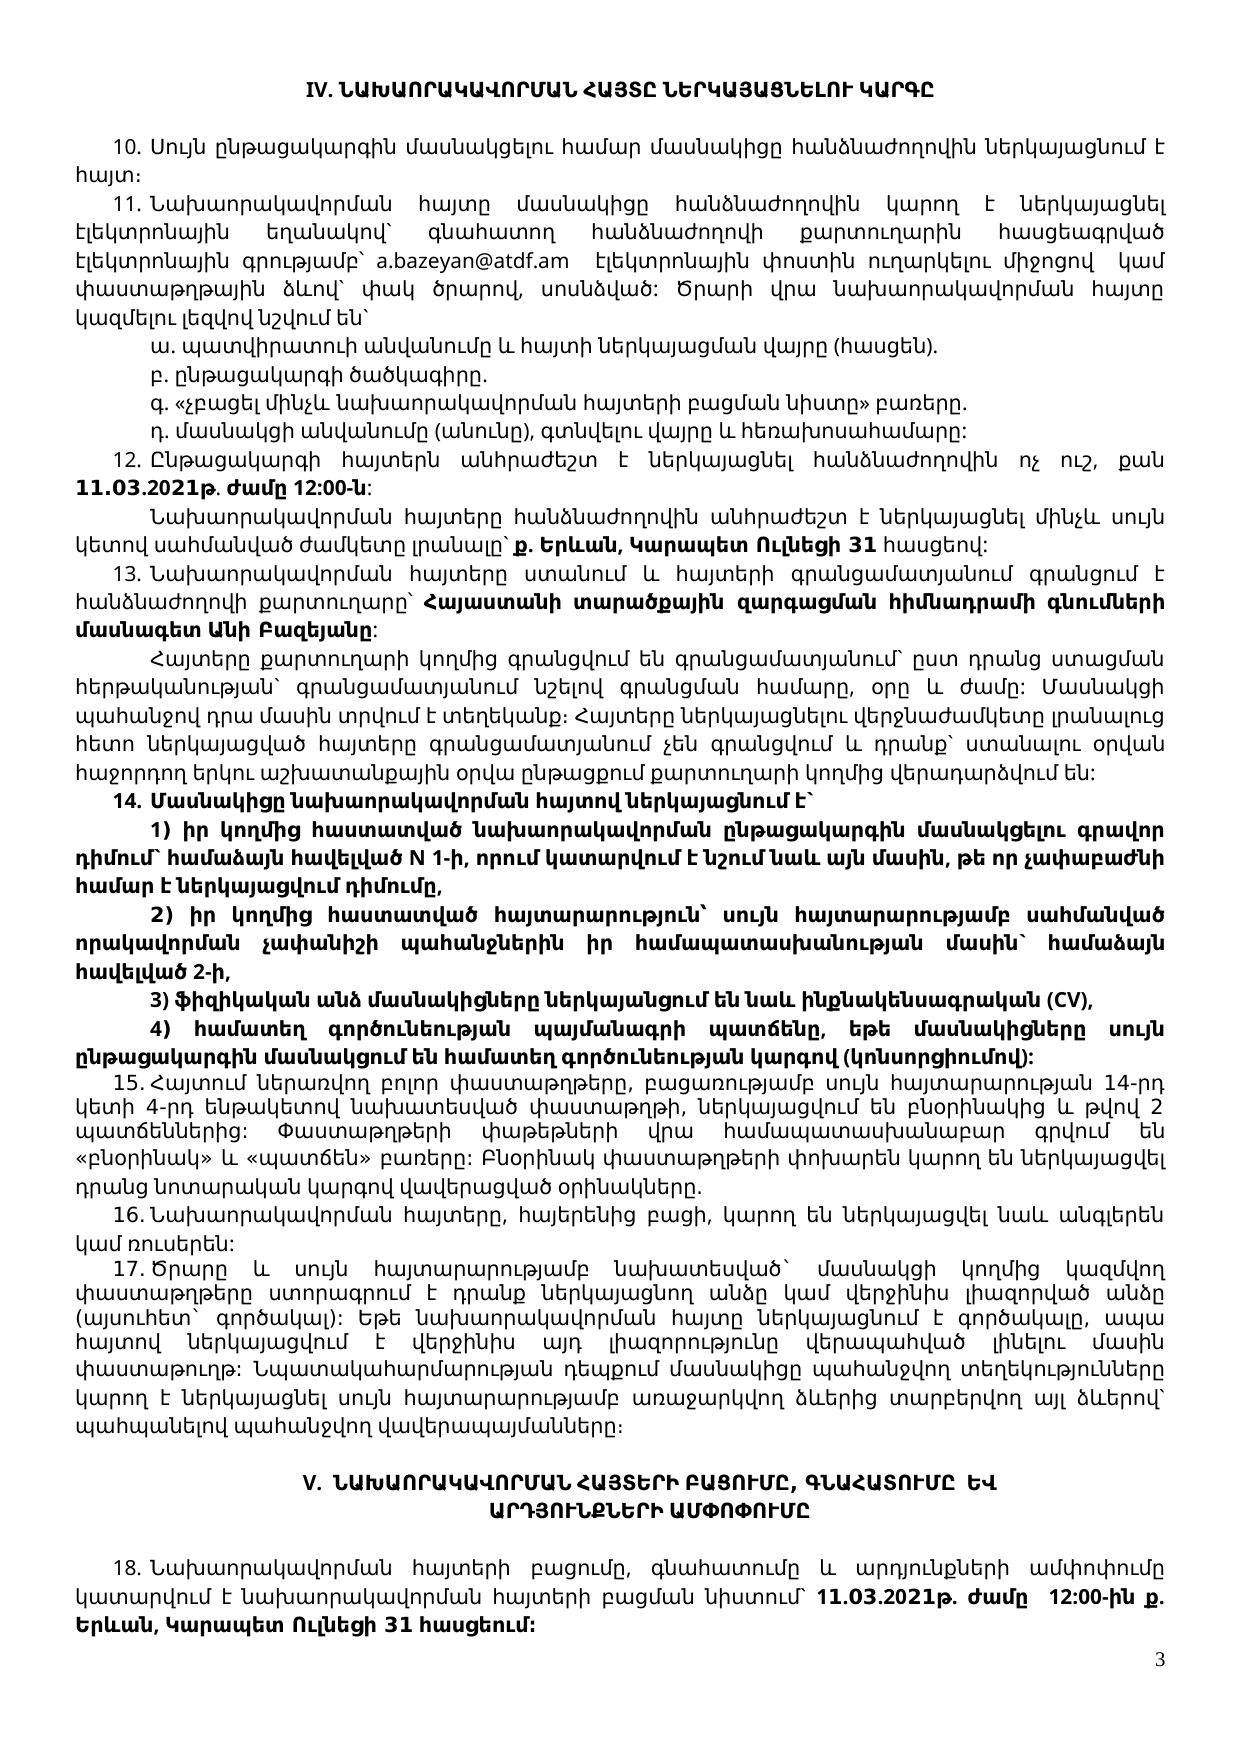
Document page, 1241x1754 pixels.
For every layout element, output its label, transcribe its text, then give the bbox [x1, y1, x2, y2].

text ա. պատվիրատուի անվանումը և հայտի ներկայացման վայրը (հասցեն). [75, 331, 1165, 360]
text Հայտերը քարտուղարի կողմից գրանցվում են գրանցամատյանում` ըստ դրանց ստացման հերթականության` գրանցամատյանում նշելով գրանցման համարը, օրը և ժամը: Մասնակցի պահանջով դրա մասին տրվում է տեղեկանք։ Հայտերը ներկայացնելու վերջնաժամկետը լրանալուց հետո ներկայացված հայտերը գրանցամատյանում չեն գրանցվում և դրանք` ստանալու օրվան հաջորդող երկու աշխատանքային օրվա ընթացքում քարտուղարի կողմից վերադարձվում են: [75, 644, 1165, 786]
text գ. «չբացել մինչև նախաորակավորման հայտերի բացման նիստը» բառերը. [75, 388, 1165, 417]
text IV. ՆԱԽԱՈՐԱԿԱՎՈՐՄԱՆ ՀԱՅՏԸ ՆԵՐԿԱՅԱՑՆԵԼՈՒ ԿԱՐԳԸ [75, 47, 1165, 104]
text 4) համատեղ գործունեության պայմանագրի պատճենը, եթե մասնակիցները սույն ընթացակարգին մասնակցում են համատեղ գործունեության կարգով (կոնսորցիումով): [75, 1014, 1165, 1071]
text V. ՆԱԽԱՈՐԱԿԱՎՈՐՄԱՆ ՀԱՅՏԵՐԻ ԲԱՑՈՒՄԸ, ԳՆԱՀԱՏՈՒՄԸ ԵՎ [75, 1468, 1165, 1496]
text ԱՐԴՅՈՒՆՔՆԵՐԻ ԱՄՓՈՓՈՒՄԸ [75, 1496, 1165, 1525]
list Ընթացակարգի հայտերն անհրաժեշտ է ներկայացնել հանձնաժողովին ոչ ուշ, քան 11.03.2021թ. ժամը 12:00-ն: [75, 445, 1165, 502]
list Ծրարը և սույն հայտարարությամբ նախատեսված` մասնակցի կողմից կազմվող փաստաթղթերը ստորագրում է դրանք ներկայացնող անձը կամ վերջինիս լիազորված անձը (այսուհետ` գործակալ): Եթե նախաորակավորման հայտը ներկայացնում է գործակալը, ապա հայտով ներկայացվում է վերջինիս այդ լիազորությունը վերապահված լինելու մասին փաստաթուղթ: Նպատակահարմարության դեպքում մասնակիցը պահանջվող տեղեկությունները կարող է ներկայացնել սույն հայտարարությամբ առաջարկվող ձևերից տարբերվող այլ ձևերով` պահպանելով պահանջվող վավերապայմանները։ [75, 1257, 1165, 1439]
list Նախաորակավորման հայտերը ստանում և հայտերի գրանցամատյանում գրանցում է հանձնաժողովի քարտուղարը՝ Հայաստանի տարածքային զարգացման հիմնադրամի գնումների մասնագետ Անի Բազեյանը: [75, 559, 1165, 644]
list Նախաորակավորման հայտերի բացումը, գնահատումը և արդյունքների ամփոփումը կատարվում է նախաորակավորման հայտերի բացման նիստում` 11.03.2021թ. ժամը 12:00-ին ք. Երևան, Կարապետ Ուլնեցի 31 հասցեում։ [75, 1553, 1165, 1639]
list Նախաորակավորման հայտը մասնակիցը հանձնաժողովին կարող է ներկայացնել էլեկտրոնային եղանակով` գնահատող հանձնաժողովի քարտուղարին հասցեագրված էլեկտրոնային գրությամբ՝ a.bazeyan@atdf.am էլեկտրոնային փոստին ուղարկելու միջոցով կամ փաստաթղթային ձևով` փակ ծրարով, սոսնձված: Ծրարի վրա նախաորակավորման հայտը կազմելու լեզվով նշվում են` [75, 189, 1165, 331]
list Նախաորակավորման հայտերը, հայերենից բացի, կարող են ներկայացվել նաև անգլերեն կամ ռուսերեն: [75, 1200, 1165, 1257]
list Հայտում ներառվող բոլոր փաստաթղթերը, բացառությամբ սույն հայտարարության 14-րդ կետի 4-րդ ենթակետով նախատեսված փաստաթղթի, ներկայացվում են բնօրինակից և թվով 2 պատճեններից: Փաստաթղթերի փաթեթների վրա համապատասխանաբար գրվում են «բնօրինակ» և «պատճեն» բառերը: Բնօրինակ փաստաթղթերի փոխարեն կարող են ներկայացվել դրանց նոտարական կարգով վավերացված օրինակները. [75, 1071, 1165, 1200]
text 1) իր կողմից հաստատված նախաորակավորման ընթացակարգին մասնակցելու գրավոր դիմում` համաձայն հավելված N 1-ի, որում կատարվում է նշում նաև այն մասին, թե որ չափաբաժնի համար է ներկայացվում դիմումը, [75, 815, 1165, 900]
text բ. ընթացակարգի ծածկագիրը. [75, 360, 1165, 388]
list Մասնակիցը նախաորակավորման հայտով ներկայացնում է` [75, 786, 1165, 815]
list Սույն ընթացակարգին մասնակցելու համար մասնակիցը հանձնաժողովին ներկայացնում է հայտ։ [75, 132, 1165, 189]
text Նախաորակավորման հայտերը հանձնաժողովին անհրաժեշտ է ներկայացնել մինչև սույն կետով սահմանված ժամկետը լրանալը` ք. Երևան, Կարապետ Ուլնեցի 31 հասցեով: [75, 502, 1165, 559]
text դ. մասնակցի անվանումը (անունը), գտնվելու վայրը և հեռախոսահամարը: [75, 417, 1165, 445]
text 3) ֆիզիկական անձ մասնակիցները ներկայանցում են նաև ինքնակենսագրական (CV), [75, 985, 1165, 1014]
text 2) իր կողմից հաստատված հայտարարություն՝ սույն հայտարարությամբ սահմանված որակավորման չափանիշի պահանջներին իր համապատասխանության մասին` համաձայն հավելված 2-ի, [75, 900, 1165, 985]
